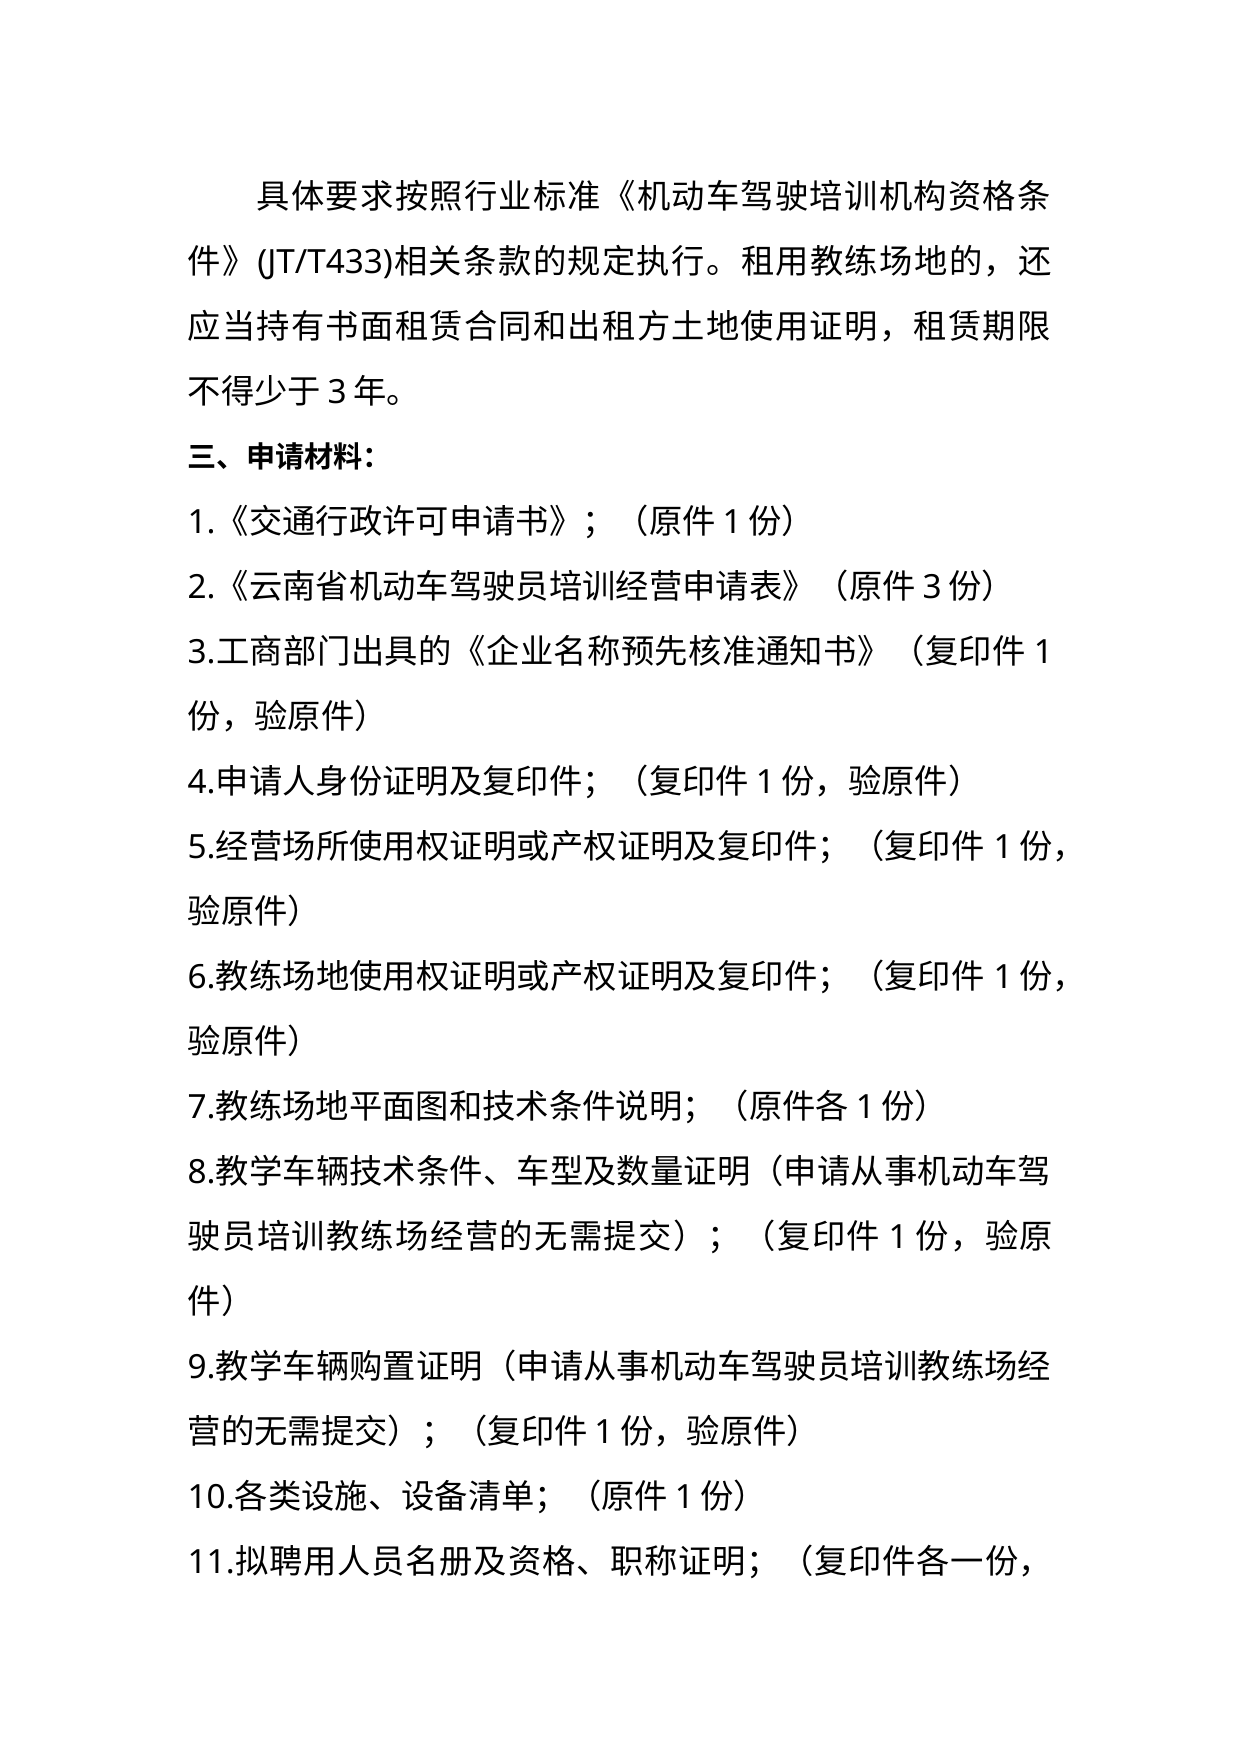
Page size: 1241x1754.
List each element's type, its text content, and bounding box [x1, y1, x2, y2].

text 4.申请人身份证明及复印件；（复印件1份，验原件） [187, 747, 1053, 812]
text 具体要求按照行业标准《机动车驾驶培训机构资格条件》(JT/T433)相关条款的规定执行。租用教练场地的，还应当持有书面租赁合同和出租方土地使用证明，租赁期限不得少于3年。 [187, 162, 1053, 422]
text 7.教练场地平面图和技术条件说明；（原件各1份） [187, 1072, 1053, 1137]
text 6.教练场地使用权证明或产权证明及复印件；（复印件1份，验原件） [187, 942, 1053, 1072]
text 2.《云南省机动车驾驶员培训经营申请表》（原件3份） [187, 552, 1053, 617]
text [187, 1527, 1053, 1592]
text 3.工商部门出具的《企业名称预先核准通知书》（复印件1份，验原件） [187, 617, 1053, 747]
text 1.《交通行政许可申请书》；（原件1份） [187, 487, 1053, 552]
text 三、申请材料： [187, 422, 1053, 487]
text 9.教学车辆购置证明（申请从事机动车驾驶员培训教练场经营的无需提交）；（复印件1份，验原件） [187, 1332, 1053, 1462]
text 8.教学车辆技术条件、车型及数量证明（申请从事机动车驾驶员培训教练场经营的无需提交）；（复印件1份，验原件） [187, 1137, 1053, 1332]
text 5.经营场所使用权证明或产权证明及复印件；（复印件1份，验原件） [187, 812, 1053, 942]
text 10.各类设施、设备清单；（原件1份） [187, 1462, 1053, 1527]
